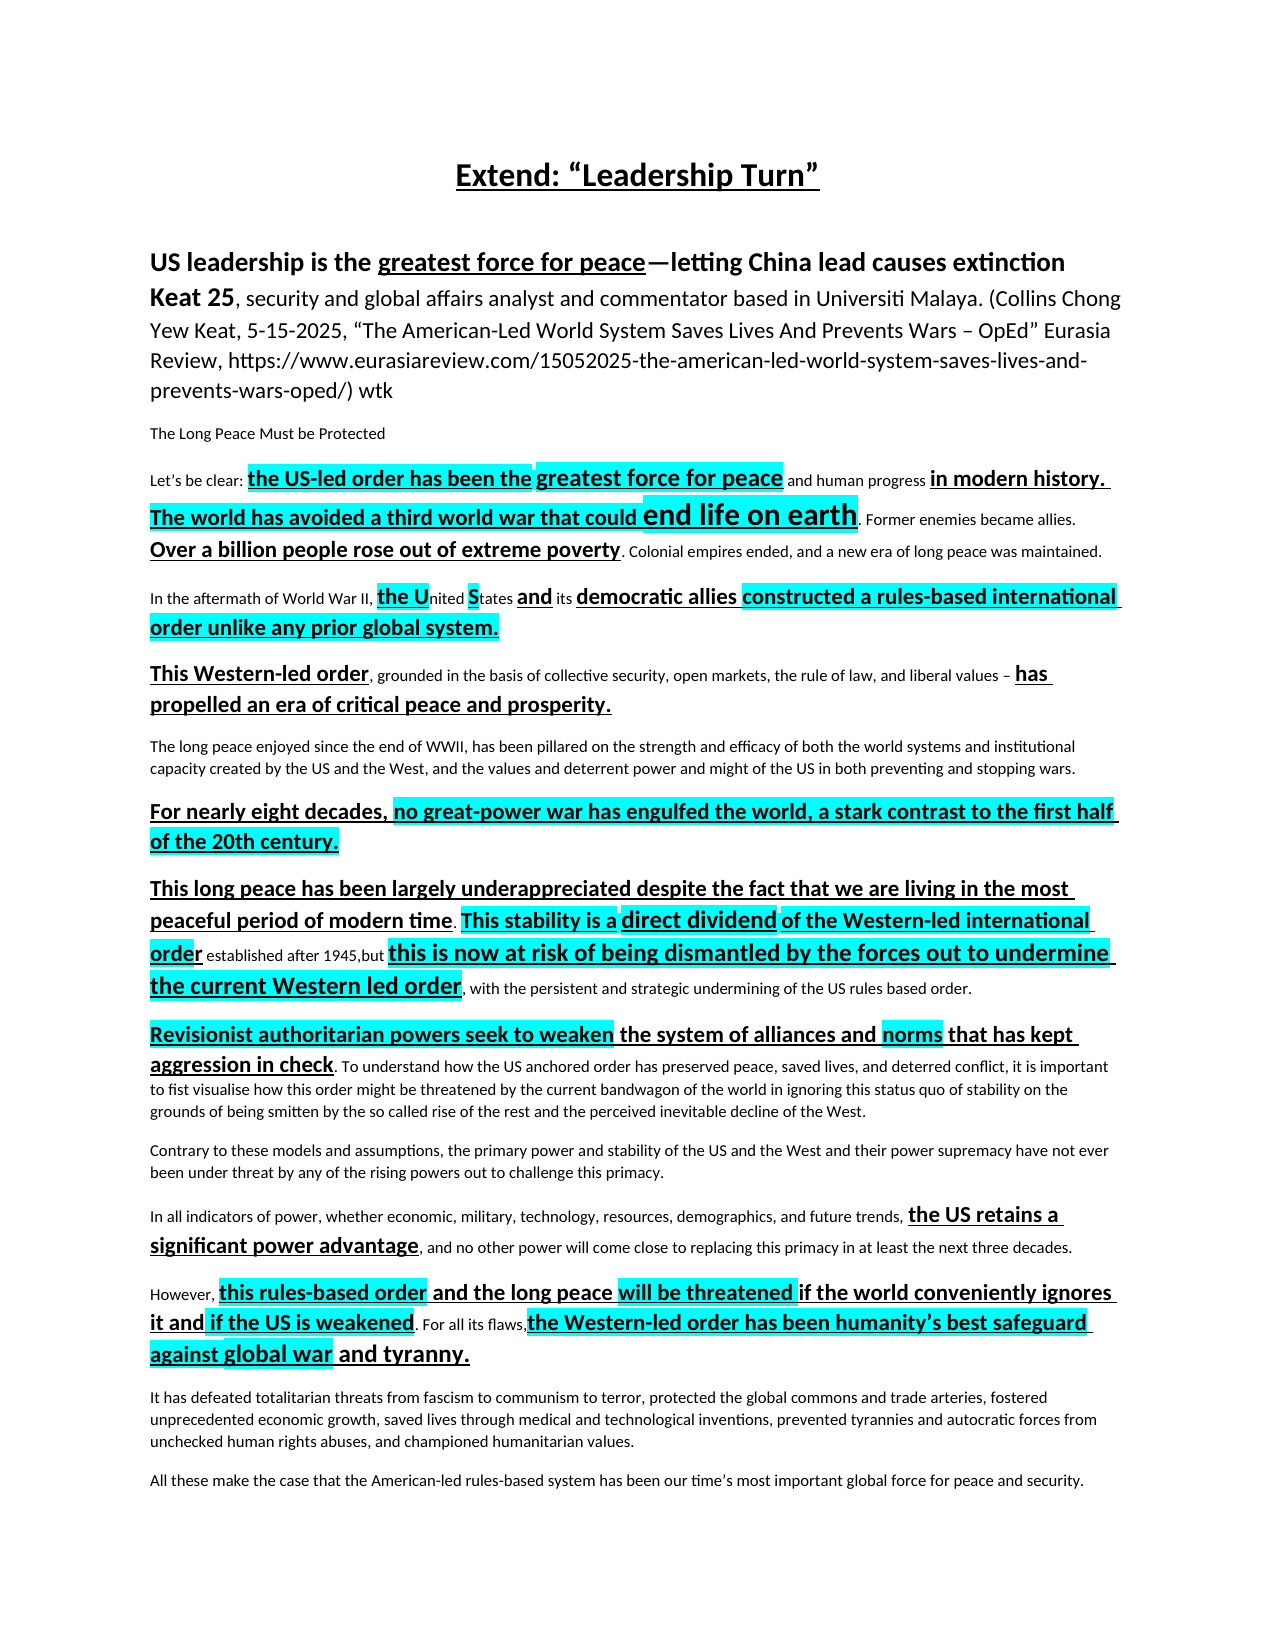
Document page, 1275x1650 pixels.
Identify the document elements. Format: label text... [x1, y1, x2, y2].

text This long peace has been largely underappreciated despite the fact that we are living in the most peaceful period of modern time. This stability is a direct dividend of the Western-led international order established after 1945,but this is now at risk of being dismantled by the forces out to undermine the current Western led order, with the persistent and strategic undermining of the US rules based order. [150, 874, 1125, 1001]
text The long peace enjoyed since the end of WWII, has been pillared on the strength and efficacy of both the world systems and institutional capacity created by the US and the West, and the values and deterrent power and might of the US in both preventing and stopping wars. [150, 737, 1125, 779]
text Contrary to these models and assumptions, the primary power and stability of the US and the West and their power supremacy have not ever been under threat by any of the rising powers out to challenge this primacy. [150, 1140, 1125, 1182]
text In the aftermath of World War II, the United States and its democratic allies constructed a rules-based international order unlike any prior global system. [150, 582, 1125, 641]
text For nearly eight decades, no great-power war has engulfed the world, a stark contrast to the first half of the 20th century. [150, 797, 1125, 855]
subtitle US leadership is the greatest force for peace—letting China lead causes extinction [150, 245, 1125, 278]
text The Long Peace Must be Protected [150, 423, 1125, 443]
text In all indicators of power, whether economic, military, technology, resources, demographics, and future trends, the US retains a significant power advantage, and no other power will come close to replacing this primacy in at least the next three decades. [150, 1201, 1125, 1259]
text This Western-led order, grounded in the basis of collective security, open markets, the rule of law, and liberal values – has propelled an era of critical peace and prosperity. [150, 659, 1125, 718]
subtitle Extend: “Leadership Turn” [150, 154, 1125, 195]
text It has defeated totalitarian threats from fascism to communism to terror, protected the global commons and trade arteries, fostered unprecedented economic growth, saved lives through medical and technological inventions, prevented tyrannies and autocratic forces from unchecked human rights abuses, and championed humanitarian values. [150, 1388, 1125, 1452]
text Keat 25, security and global affairs analyst and commentator based in Universiti Malaya. (Collins Chong Yew Keat, 5-15-2025, “The American-Led World System Saves Lives And Prevents Wars – OpEd” Eurasia Review, https://www.eurasiareview.com/15052025-the-american-led-world-system-saves-lives-and-prevents-wars-oped/) wtk [150, 281, 1125, 404]
text Let’s be clear: the US-led order has been the greatest force for peace and human progress in modern history. The world has avoided a third world war that could end life on earth. Former enemies became allies. Over a billion people rose out of extreme poverty. Colonial empires ended, and a new era of long peace was maintained. [150, 462, 1125, 563]
text However, this rules-based order and the long peace will be threatened if the world conveniently ignores it and if the US is weakened. For all its flaws,the Western-led order has been humanity’s best safeguard against global war and tyranny. [150, 1278, 1125, 1369]
text Revisionist authoritarian powers seek to weaken the system of alliances and norms that has kept aggression in check. To understand how the US anchored order has preserved peace, saved lives, and deterred conflict, it is important to fist visualise how this order might be threatened by the current bandwagon of the world in ignoring this status quo of stability on the grounds of being smitten by the so called rise of the rest and the perceived inevitable decline of the West. [150, 1020, 1125, 1122]
text All these make the case that the American-led rules-based system has been our time’s most important global force for peace and security. [150, 1470, 1125, 1490]
